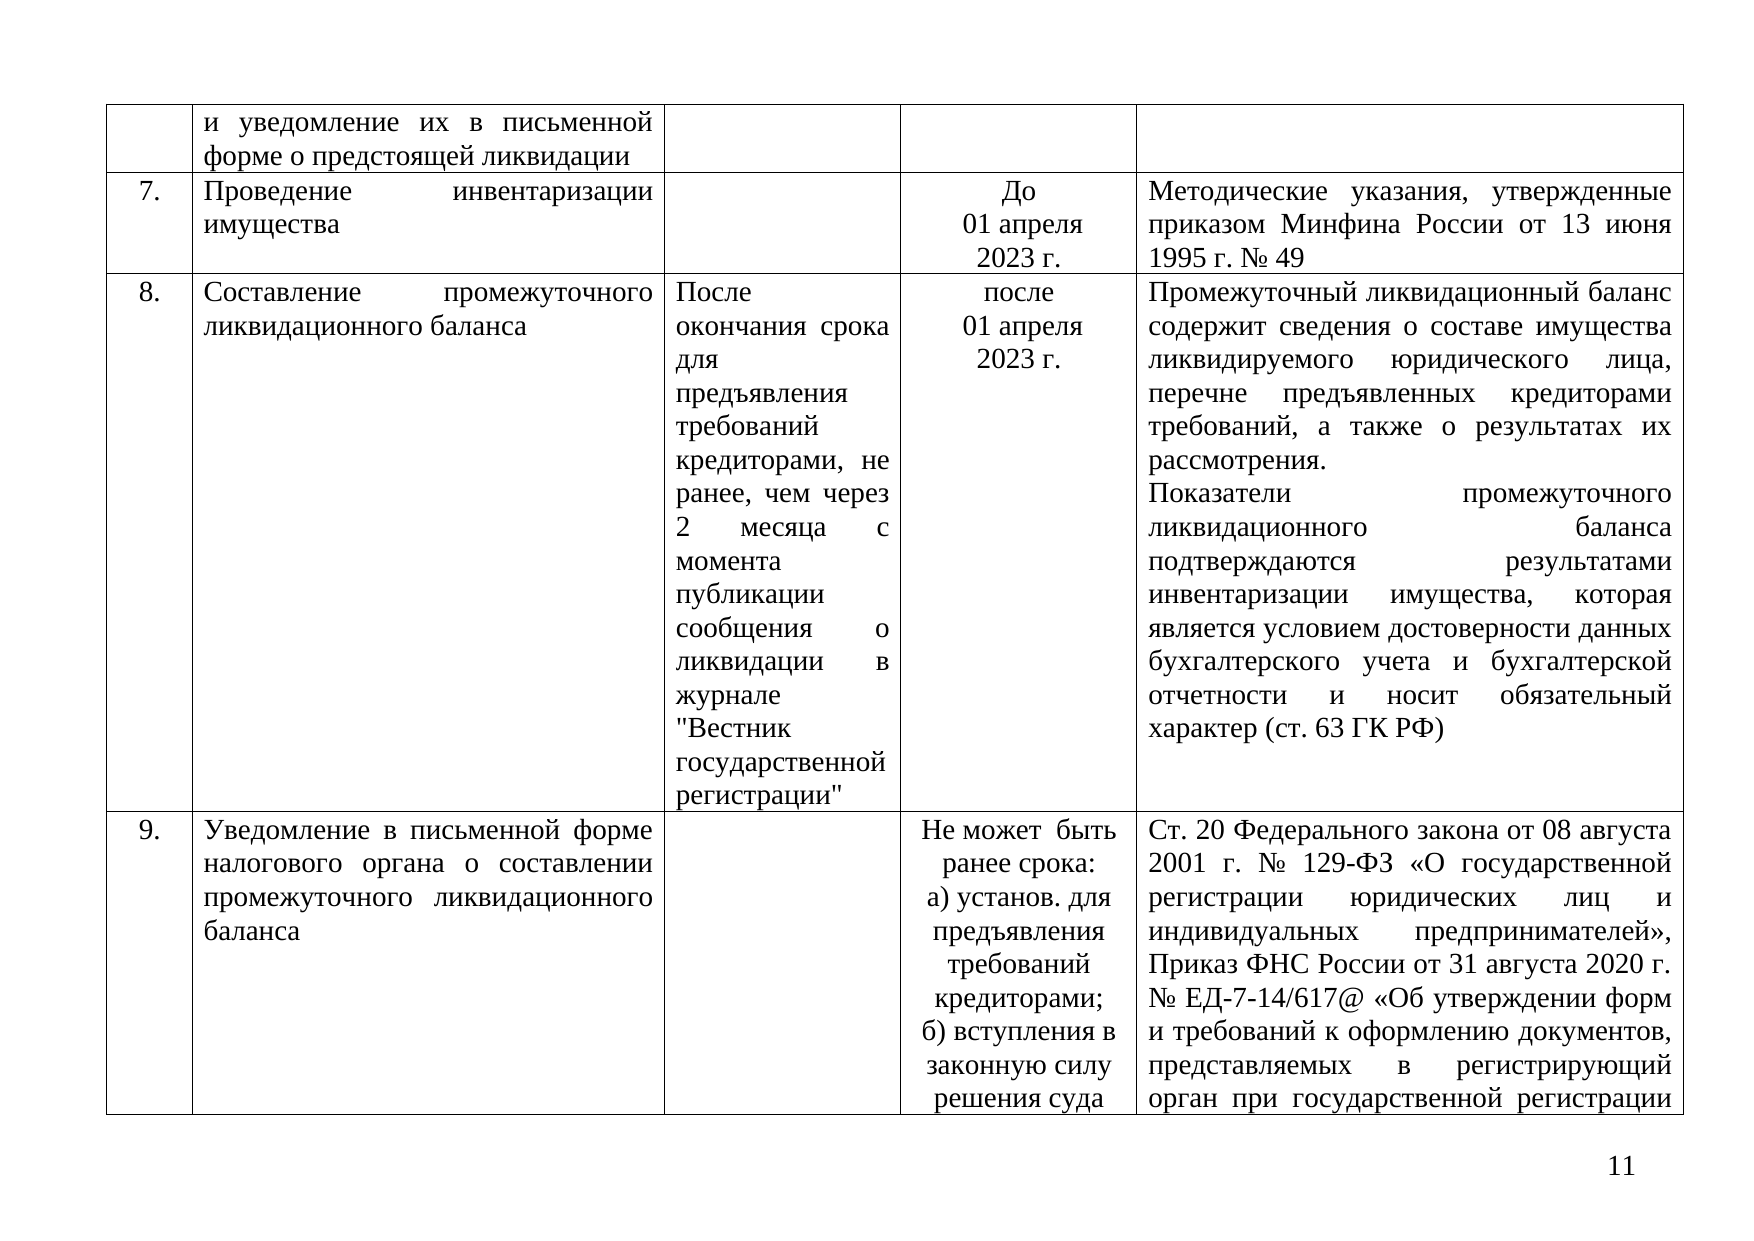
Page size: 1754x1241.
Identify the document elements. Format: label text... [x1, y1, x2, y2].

table_cell Составление промежуточного ликвидационного баланса [193, 274, 664, 811]
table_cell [193, 105, 664, 172]
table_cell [901, 105, 1136, 172]
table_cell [901, 812, 1136, 1114]
table_cell 9. [107, 812, 192, 1114]
table_cell 7. [107, 173, 192, 273]
table_cell 6. [107, 105, 192, 172]
table_cell [665, 105, 900, 172]
table_cell Проведение инвентаризации имущества [193, 173, 664, 273]
table_cell Промежуточный ликвидационный баланс содержит сведения о составе имущества ликвидируемого юридического лица, перечне предъявленных кредиторами требований, а также о результатах их рассмотрения. Показатели промежуточного ликвидационного баланса подтверждаются результатами инвентаризации имущества, которая является условием достоверности данных бухгалтерского учета и бухгалтерской отчетности и носит обязательный характер (ст. 63 ГК РФ) [1137, 274, 1683, 811]
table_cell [193, 812, 664, 1114]
table_cell после 01 апреля 2023 г. [901, 274, 1136, 811]
table_cell [1137, 105, 1683, 172]
table_cell До 01 апреля 2023 г. [901, 173, 1136, 273]
table_cell Методические указания, утвержденные приказом Минфина России от 13 июня 1995 г. № 49 [1137, 173, 1683, 273]
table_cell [1137, 812, 1683, 1114]
table_cell 8. [107, 274, 192, 811]
table_cell После окончания срока для предъявления требований кредиторами, не ранее, чем через 2 месяца с момента публикации сообщения о ликвидации в журнале "Вестник государственной регистрации" [665, 274, 900, 811]
table_cell [665, 173, 900, 273]
table_cell [665, 812, 900, 1114]
